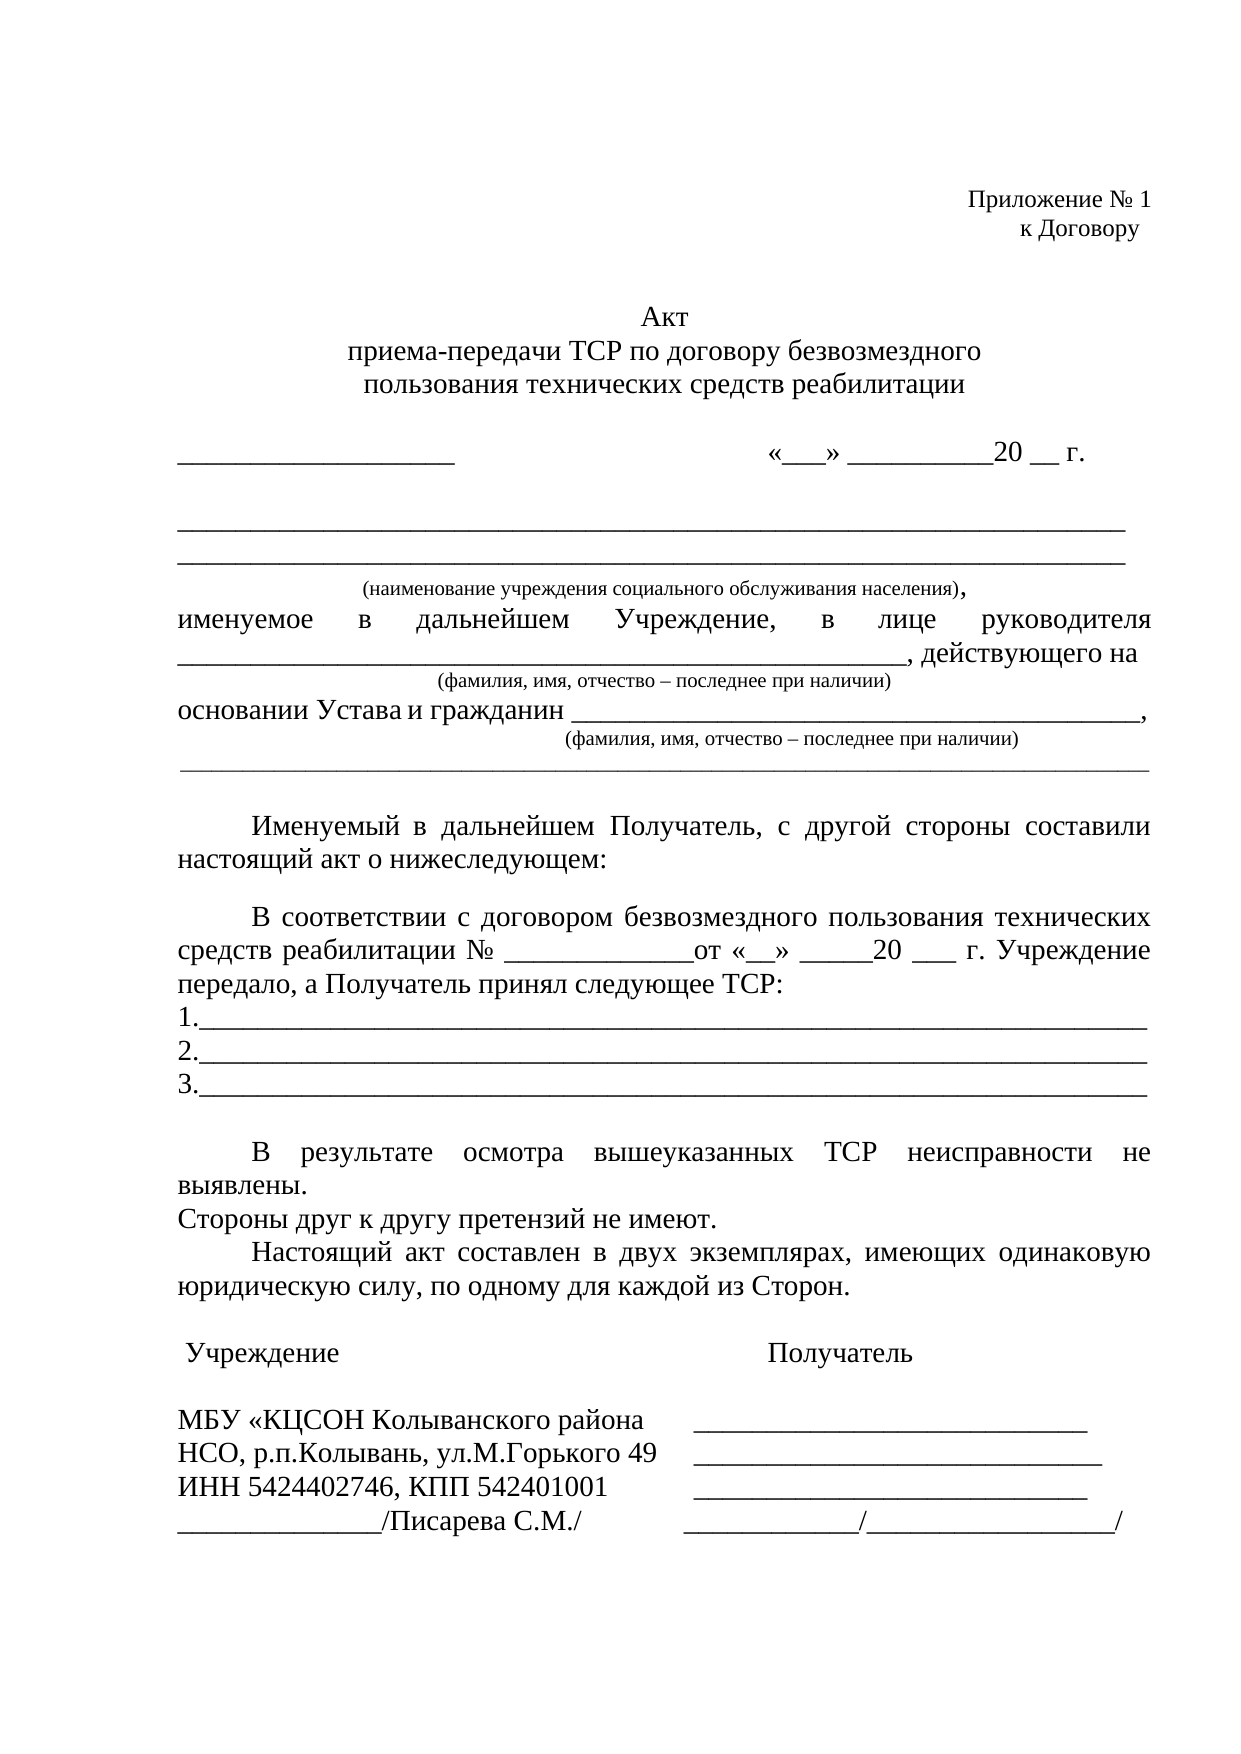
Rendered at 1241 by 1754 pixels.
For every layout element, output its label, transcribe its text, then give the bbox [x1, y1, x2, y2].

text (фамилия, имя, отчество – последнее при наличии) [177, 668, 1152, 692]
text _________________________________________________________________ [177, 534, 1152, 568]
text Именуемый в дальнейшем Получатель, с другой стороны составили настоящий акт о нижеследующем: [177, 808, 1152, 875]
text приема-передачи ТСР по договору безвозмездного [177, 333, 1152, 367]
text Стороны друг к другу претензий не имеют. [177, 1201, 1152, 1234]
text пользования технических средств реабилитации [177, 367, 1152, 400]
text основании Устава и гражданин _______________________________________, [177, 692, 1152, 726]
text Настоящий акт составлен в двух экземплярах, имеющих одинаковую юридическую силу, по одному для каждой из Сторон. [177, 1234, 1152, 1301]
text Учреждение Получатель [177, 1335, 1152, 1368]
text МБУ «КЦСОН Колыванского района ___________________________ [177, 1402, 1152, 1436]
text ___________________ «___» __________20 __ г. [177, 434, 1152, 467]
text Акт [177, 299, 1152, 333]
text _________________________________________________________________ [177, 501, 1152, 534]
text В результате осмотра вышеуказанных ТСР неисправности не выявлены. [177, 1134, 1152, 1201]
text к Договору [177, 213, 1152, 242]
text 1._________________________________________________________________2._________________________________________________________________3._________________________________________________________________ [177, 999, 1152, 1100]
text (наименование учреждения социального обслуживания населения), [177, 568, 1152, 601]
text ИНН 5424402746, КПП 542401001 ___________________________ [177, 1469, 1152, 1503]
text Приложение № 1 [177, 184, 1152, 213]
text _____________________________________________________________________________________________ [177, 750, 1152, 774]
text (фамилия, имя, отчество – последнее при наличии) [177, 726, 1152, 750]
text В соответствии с договором безвозмездного пользования технических средств реабилитации № _____________от «__» _____20 ___ г. Учреждение передало, а Получатель принял следующее ТСР: [177, 899, 1152, 999]
text именуемое в дальнейшем Учреждение, в лице руководителя __________________________________________________, действующего на [177, 601, 1152, 668]
text ______________/Писарева С.М./ ____________/_________________/ [177, 1503, 1152, 1536]
text НСО, р.п.Колывань, ул.М.Горького 49 ____________________________ [177, 1436, 1152, 1469]
